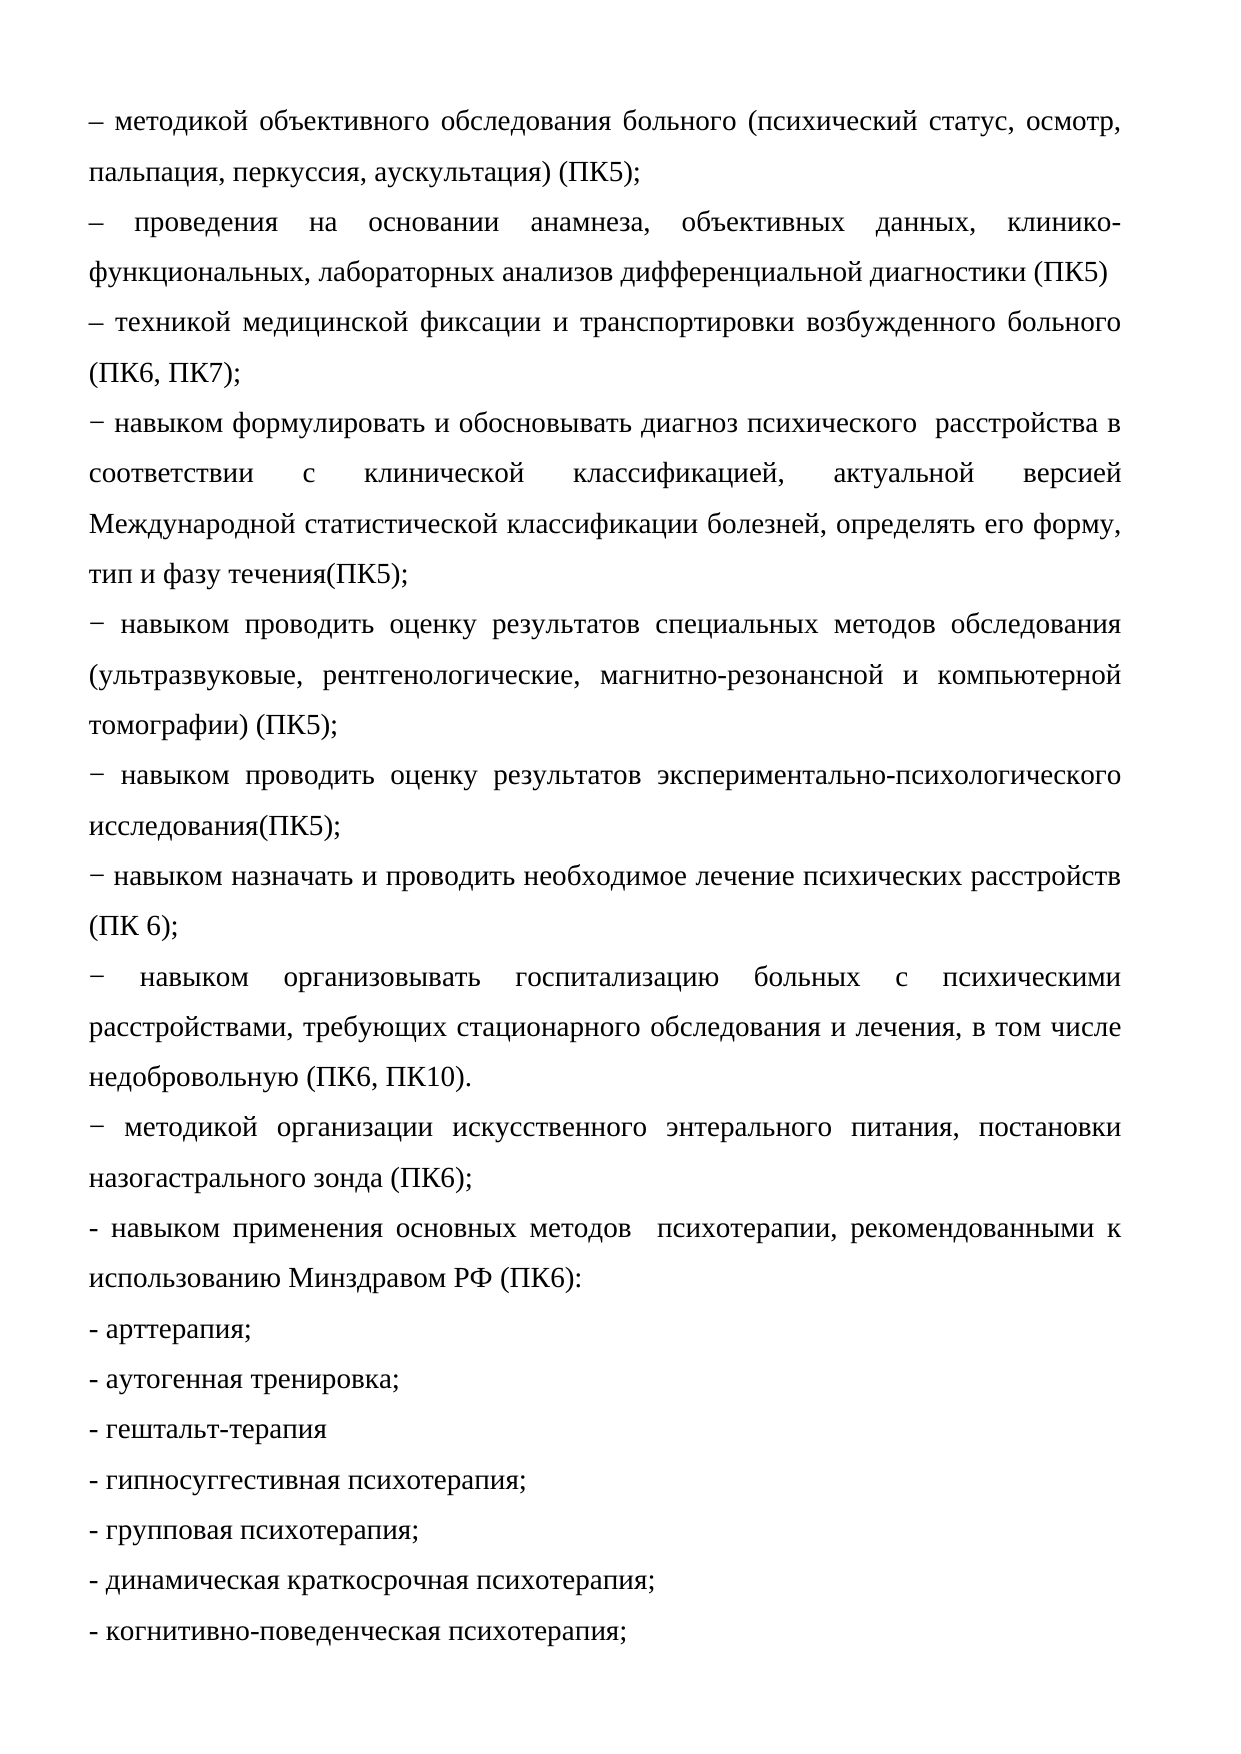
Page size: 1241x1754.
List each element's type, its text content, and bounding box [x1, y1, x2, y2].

text − методикой организации искусственного энтерального питания, постановки назогастрального зонда (ПК6); [89, 1109, 1122, 1193]
text - когнитивно-поведенческая психотерапия; [89, 1613, 1122, 1646]
text - групповая психотерапия; [89, 1512, 1122, 1546]
text - аутогенная тренировка; [89, 1361, 1122, 1395]
text - гипносуггестивная психотерапия; [89, 1462, 1122, 1495]
text - арттерапия; [89, 1311, 1122, 1344]
text − навыком проводить оценку результатов экспериментально-психологического исследования(ПК5); [89, 757, 1122, 841]
text - гештальт-терапия [89, 1411, 1122, 1445]
title − навыком формулировать и обосновывать диагноз психического расстройства в соответствии с клинической классификацией, актуальной версией Международной статистической классификации болезней, определять его форму, тип и фазу течения(ПК5); [89, 405, 1122, 590]
text – проведения на основании анамнеза, объективных данных, клинико-функциональных, лабораторных анализов дифференциальной диагностики (ПК5) [89, 204, 1122, 288]
text - динамическая краткосрочная психотерапия; [89, 1562, 1122, 1596]
text - навыком применения основных методов психотерапии, рекомендованными к использованию Минздравом РФ (ПК6): [89, 1210, 1122, 1294]
text – методикой объективного обследования больного (психический статус, осмотр, пальпация, перкуссия, аускультация) (ПК5); [89, 103, 1122, 187]
text – техникой медицинской фиксации и транспортировки возбужденного больного (ПК6, ПК7); [89, 304, 1122, 388]
text − навыком организовывать госпитализацию больных с психическими расстройствами, требующих стационарного обследования и лечения, в том числе недобровольную (ПК6, ПК10). [89, 959, 1122, 1093]
text − навыком назначать и проводить необходимое лечение психических расстройств (ПК 6); [89, 858, 1122, 942]
text − навыком проводить оценку результатов специальных методов обследования (ультразвуковые, рентгенологические, магнитно-резонансной и компьютерной томографии) (ПК5); [89, 606, 1122, 741]
